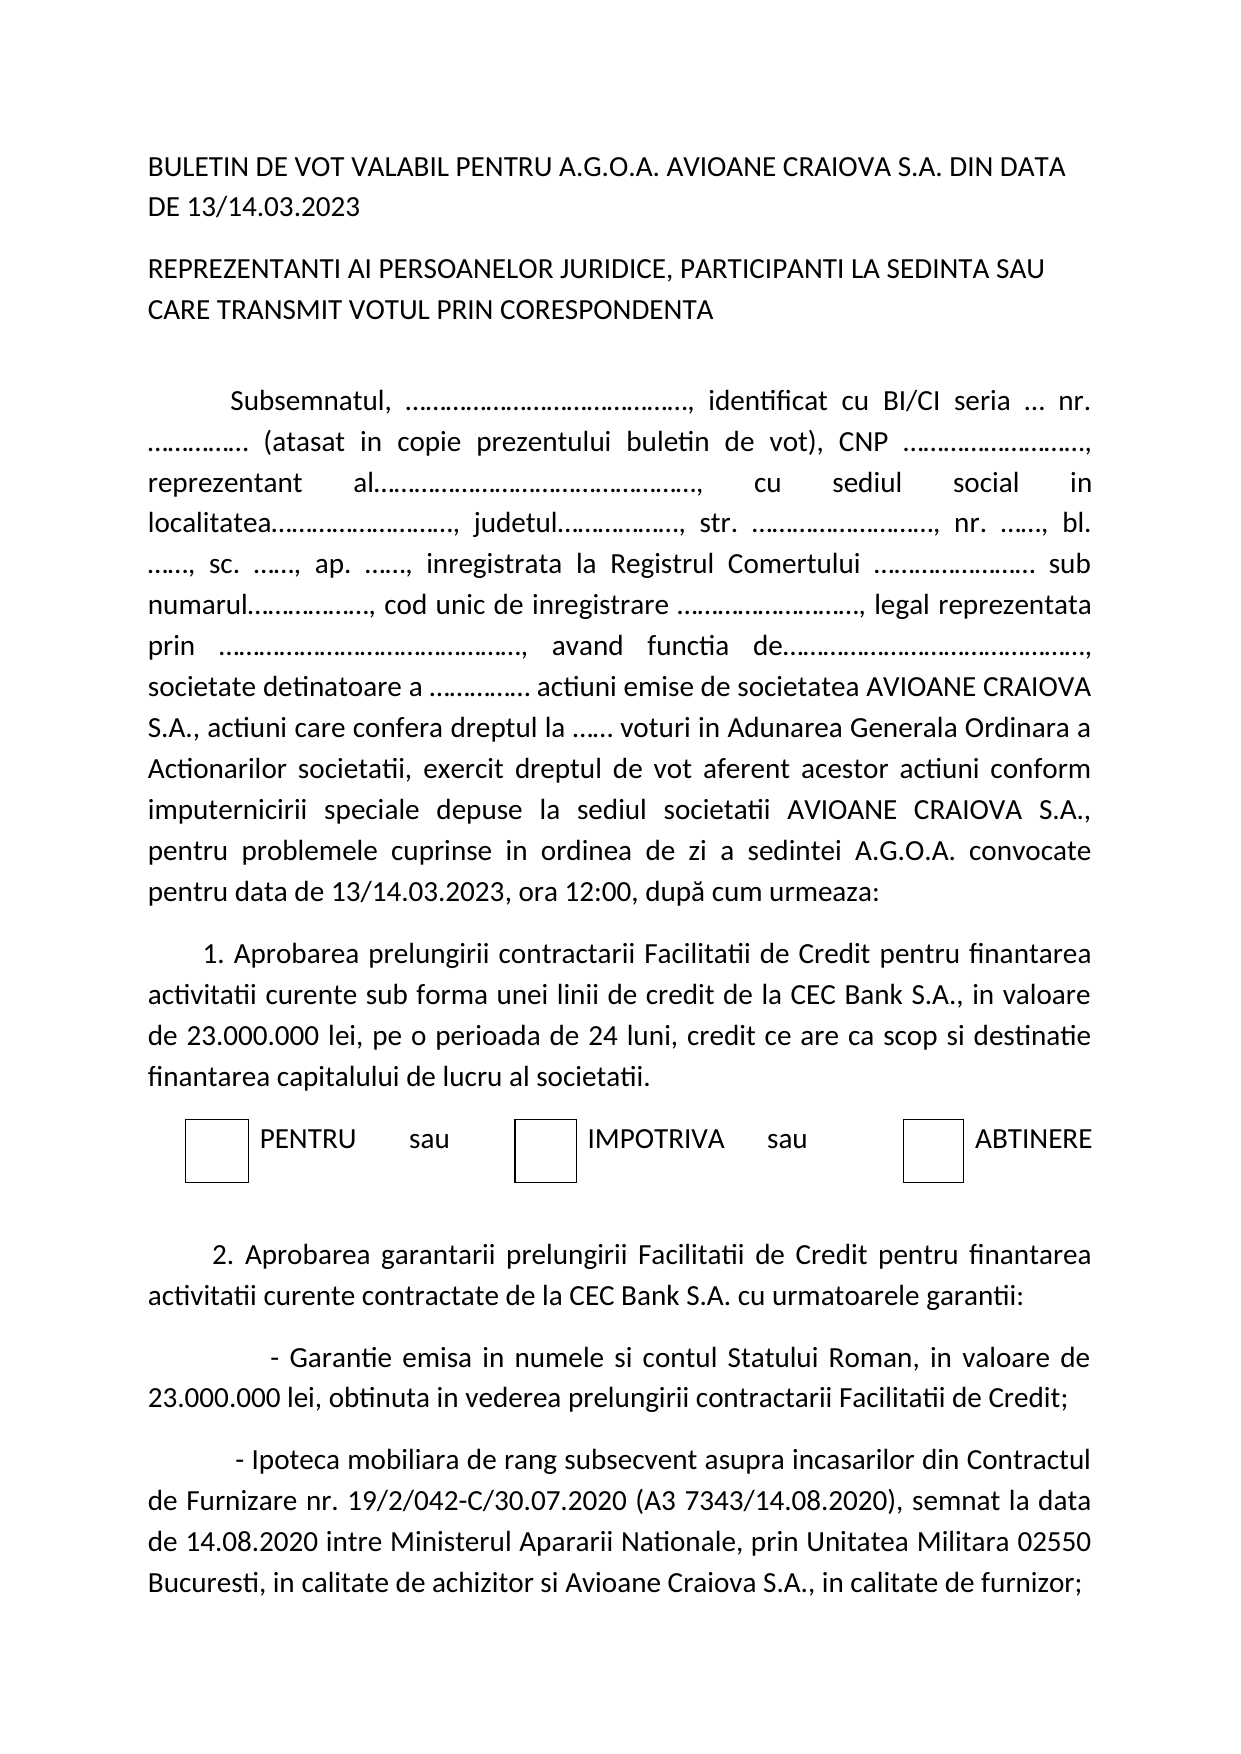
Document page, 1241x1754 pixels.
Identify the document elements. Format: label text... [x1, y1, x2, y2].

table_header sau [398, 1119, 514, 1182]
table_header [516, 1120, 576, 1182]
text Subsemnatul, ……………………………………, identificat cu BI/CI seria … nr. …………… (atasat in copie prezentului buletin de vot), CNP ………………………, reprezentant al…………………………………………, cu sediul social in localitatea………………………, judetul………………, str. ………………………, nr. ……, bl. ……, sc. ……, ap. ……, inregistrata la Registrul Comertului …………………… sub numarul………………, cod unic de inregistrare ………………………, legal reprezentata prin ………………………………………, avand functia de………………………………………, societate detinatoare a …………… actiuni emise de societatea AVIOANE CRAIOVA S.A., actiuni care confera dreptul la …… voturi in Adunarea Generala Ordinara a Actionarilor societatii, exercit dreptul de vot aferent acestor actiuni conform imputernicirii speciale depuse la sediul societatii AVIOANE CRAIOVA S.A., pentru problemele cuprinse in ordinea de zi a sedintei A.G.O.A. convocate pentru data de 13/14.03.2023, ora 12:00, după cum urmeaza: [148, 382, 1093, 909]
table_header [186, 1120, 248, 1182]
table_header IMPOTRIVA [577, 1119, 756, 1182]
text - Ipoteca mobiliara de rang subsecvent asupra incasarilor din Contractul de Furnizare nr. 19/2/042-C/30.07.2020 (A3 7343/14.08.2020), semnat la data de 14.08.2020 intre Ministerul Apararii Nationale, prin Unitatea Militara 02550 Bucuresti, in calitate de achizitor si Avioane Craiova S.A., in calitate de furnizor; [148, 1441, 1093, 1600]
text REPREZENTANTI AI PERSOANELOR JURIDICE, PARTICIPANTI LA SEDINTA SAU CARE TRANSMIT VOTUL PRIN CORESPONDENTA [148, 250, 1093, 327]
text - Garantie emisa in numele si contul Statului Roman, in valoare de 23.000.000 lei, obtinuta in vederea prelungirii contractarii Facilitatii de Credit; [148, 1339, 1093, 1415]
table_header sau [756, 1119, 903, 1182]
table_header ABTINERE [964, 1119, 1106, 1182]
text 1. Aprobarea prelungirii contractarii Facilitatii de Credit pentru finantarea activitatii curente sub forma unei linii de credit de la CEC Bank S.A., in valoare de 23.000.000 lei, pe o perioada de 24 luni, credit ce are ca scop si destinatie finantarea capitalului de lucru al societatii. [148, 935, 1093, 1093]
text 2. Aprobarea garantarii prelungirii Facilitatii de Credit pentru finantarea activitatii curente contractate de la CEC Bank S.A. cu urmatoarele garantii: [148, 1236, 1093, 1312]
table_header PENTRU [249, 1119, 398, 1182]
text BULETIN DE VOT VALABIL PENTRU A.G.O.A. AVIOANE CRAIOVA S.A. DIN DATA DE 13/14.03.2023 [148, 148, 1093, 224]
table_header [904, 1120, 963, 1182]
